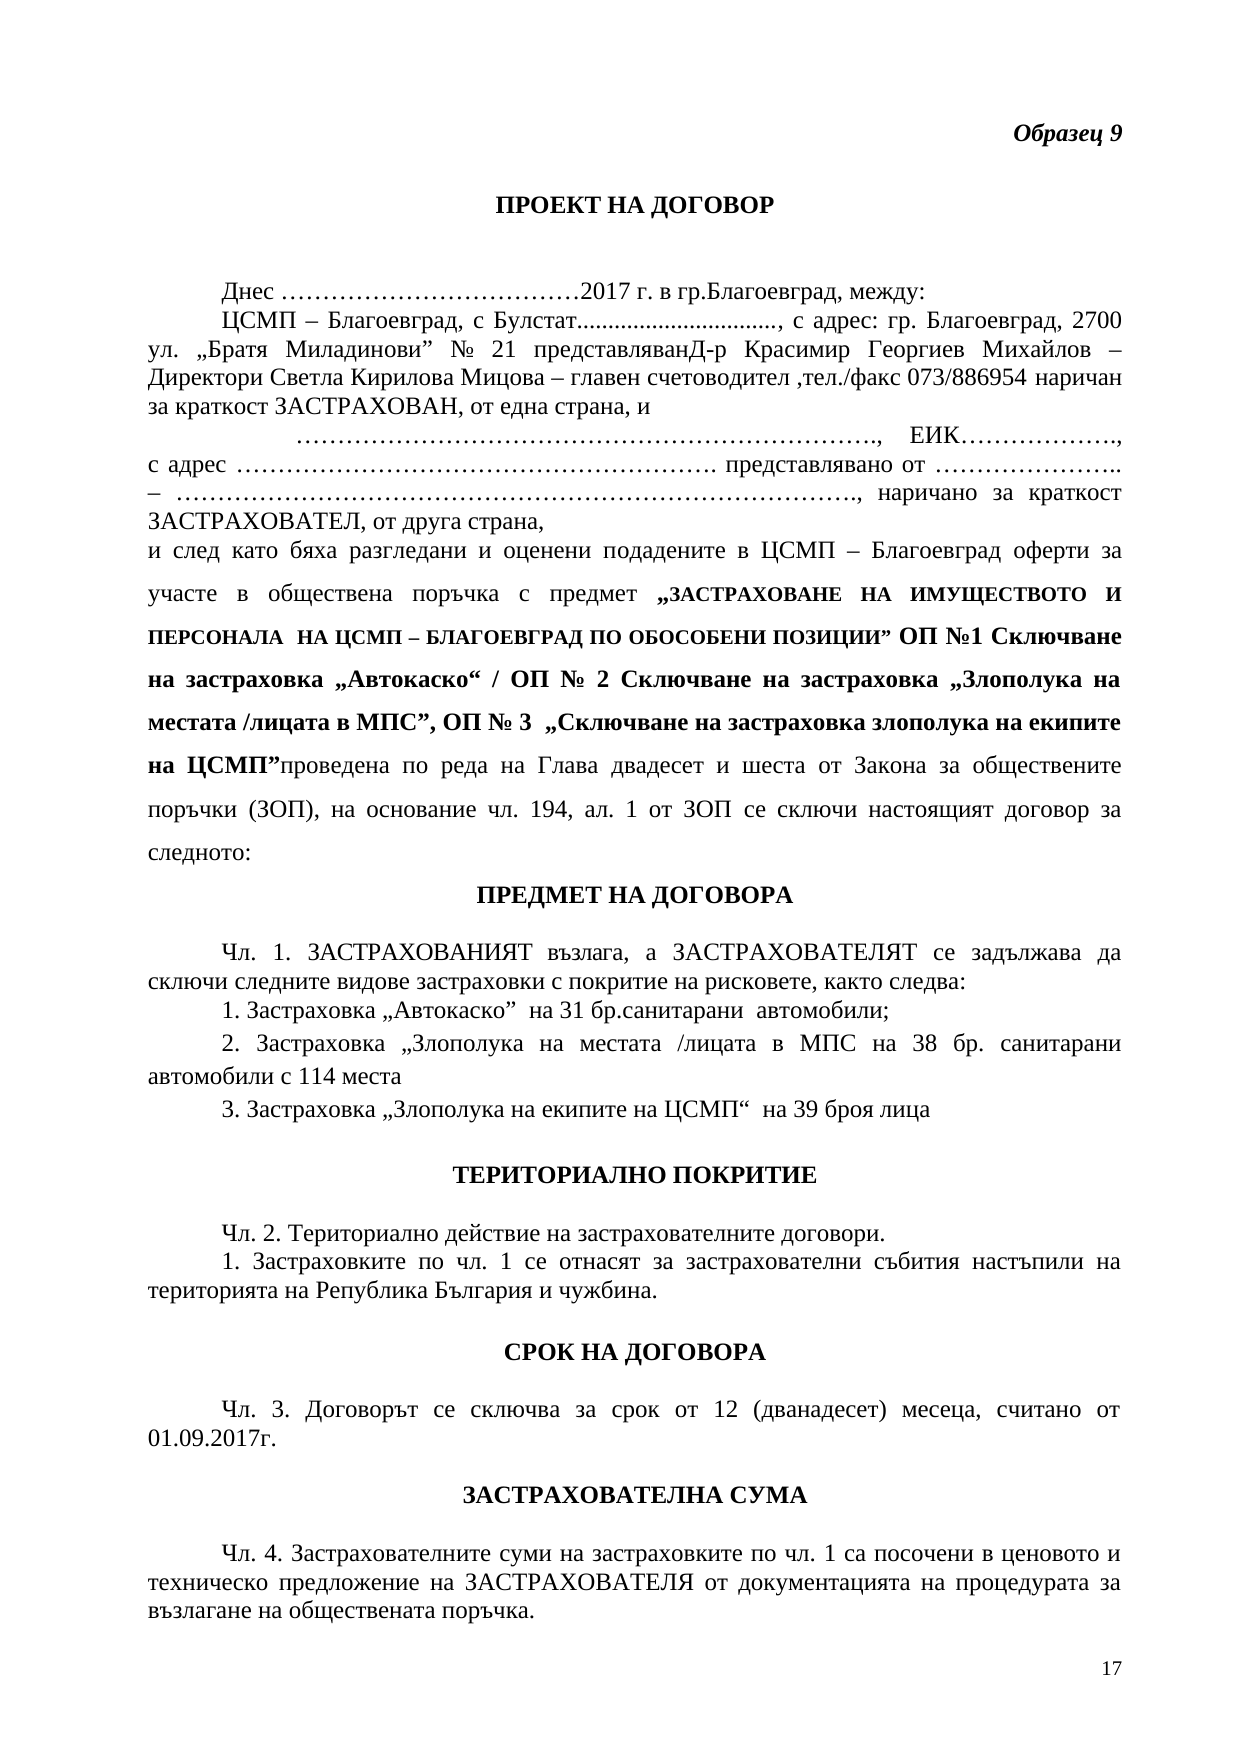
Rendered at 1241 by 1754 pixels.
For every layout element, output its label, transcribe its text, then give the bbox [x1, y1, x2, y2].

text Образец 9 [148, 118, 1122, 147]
text 1. Застраховка „Автокаско” на 31 бр.санитарани автомобили; [148, 995, 1122, 1024]
text ПРОЕКТ НА ДОГОВОР [148, 190, 1122, 219]
text ПРЕДМЕТ НА ДОГОВОРА [148, 880, 1122, 909]
text Чл. 4. Застрахователните суми на застраховките по чл. 1 са посочени в ценовото и техническо предложение на ЗАСТРАХОВАТЕЛЯ от документацията на процедурата за възлагане на обществената поръчка. [148, 1538, 1122, 1624]
text ТЕРИТОРИАЛНО ПОКРИТИЕ [148, 1160, 1122, 1189]
text ЗАСТРАХОВАТЕЛНА СУМА [148, 1481, 1122, 1509]
text и след като бяха разгледани и оценени подадените в ЦСМП – Благоевград оферти за участе в обществена поръчка с предмет „ЗАСТРАХОВАНЕ НА ИМУЩЕСТВОТО И ПЕРСОНАЛА НА ЦСМП – БЛАГОЕВГРАД ПО ОБОСОБЕНИ ПОЗИЦИИ” ОП №1 Сключване на застраховка „Автокаско“ / ОП № 2 Сключване на застраховка „Злополука на местата /лицата в МПС”, ОП № 3 „Сключване на застраховка злополука на екипите на ЦСМП”проведена по реда на Глава двадесет и шеста от Закона за обществените поръчки (ЗОП), на основание чл. 194, ал. 1 от ЗОП се сключи настоящият договор за следното: [148, 535, 1122, 866]
text 2. Застраховка „Злополука на местата /лицата в МПС на 38 бр. санитарани автомобили с 114 места [148, 1028, 1122, 1090]
text 3. Застраховка „Злополука на екипите на ЦСМП“ на 39 броя лица [148, 1094, 1122, 1123]
text Чл. 2. Териториално действие на застрахователните договори. [148, 1218, 1122, 1246]
text Чл. 3. Договорът се сключва за срок от 12 (дванадесет) месеца, считано от 01.09.2017г. [148, 1394, 1122, 1452]
text 1. Застраховките по чл. 1 се отнасят за застрахователни събития настъпили на територията на Република България и чужбина. [148, 1246, 1122, 1304]
text Днес ………………………………2017 г. в гр.Благоевград, между: [148, 276, 1122, 305]
text ……………………………………………………………., ЕИК………………., с адрес …………………………………………………. представлявано от ………………….. – ………………………………………………………………………., наричано за краткост ЗАСТРАХОВАТЕЛ, от друга страна, [148, 420, 1122, 535]
text Чл. 1. ЗАСТРАХОВАНИЯТ възлага, а ЗАСТРАХОВАТЕЛЯТ се задължава да сключи следните видове застраховки с покритие на рисковете, както следва: [148, 937, 1122, 995]
text ЦСМП – Благоевград, с Булстат................................, с адрес: гр. Благоевград, 2700 ул. „Братя Миладинови” № 21 представляванД-р Красимир Георгиев Михайлов – Директори Светла Кирилова Мицова – главен счетоводител ,тел./факс 073/886954 наричан за краткост ЗАСТРАХОВАН, от една страна, и [148, 305, 1122, 420]
text СРОК НА ДОГОВОРА [148, 1337, 1122, 1366]
